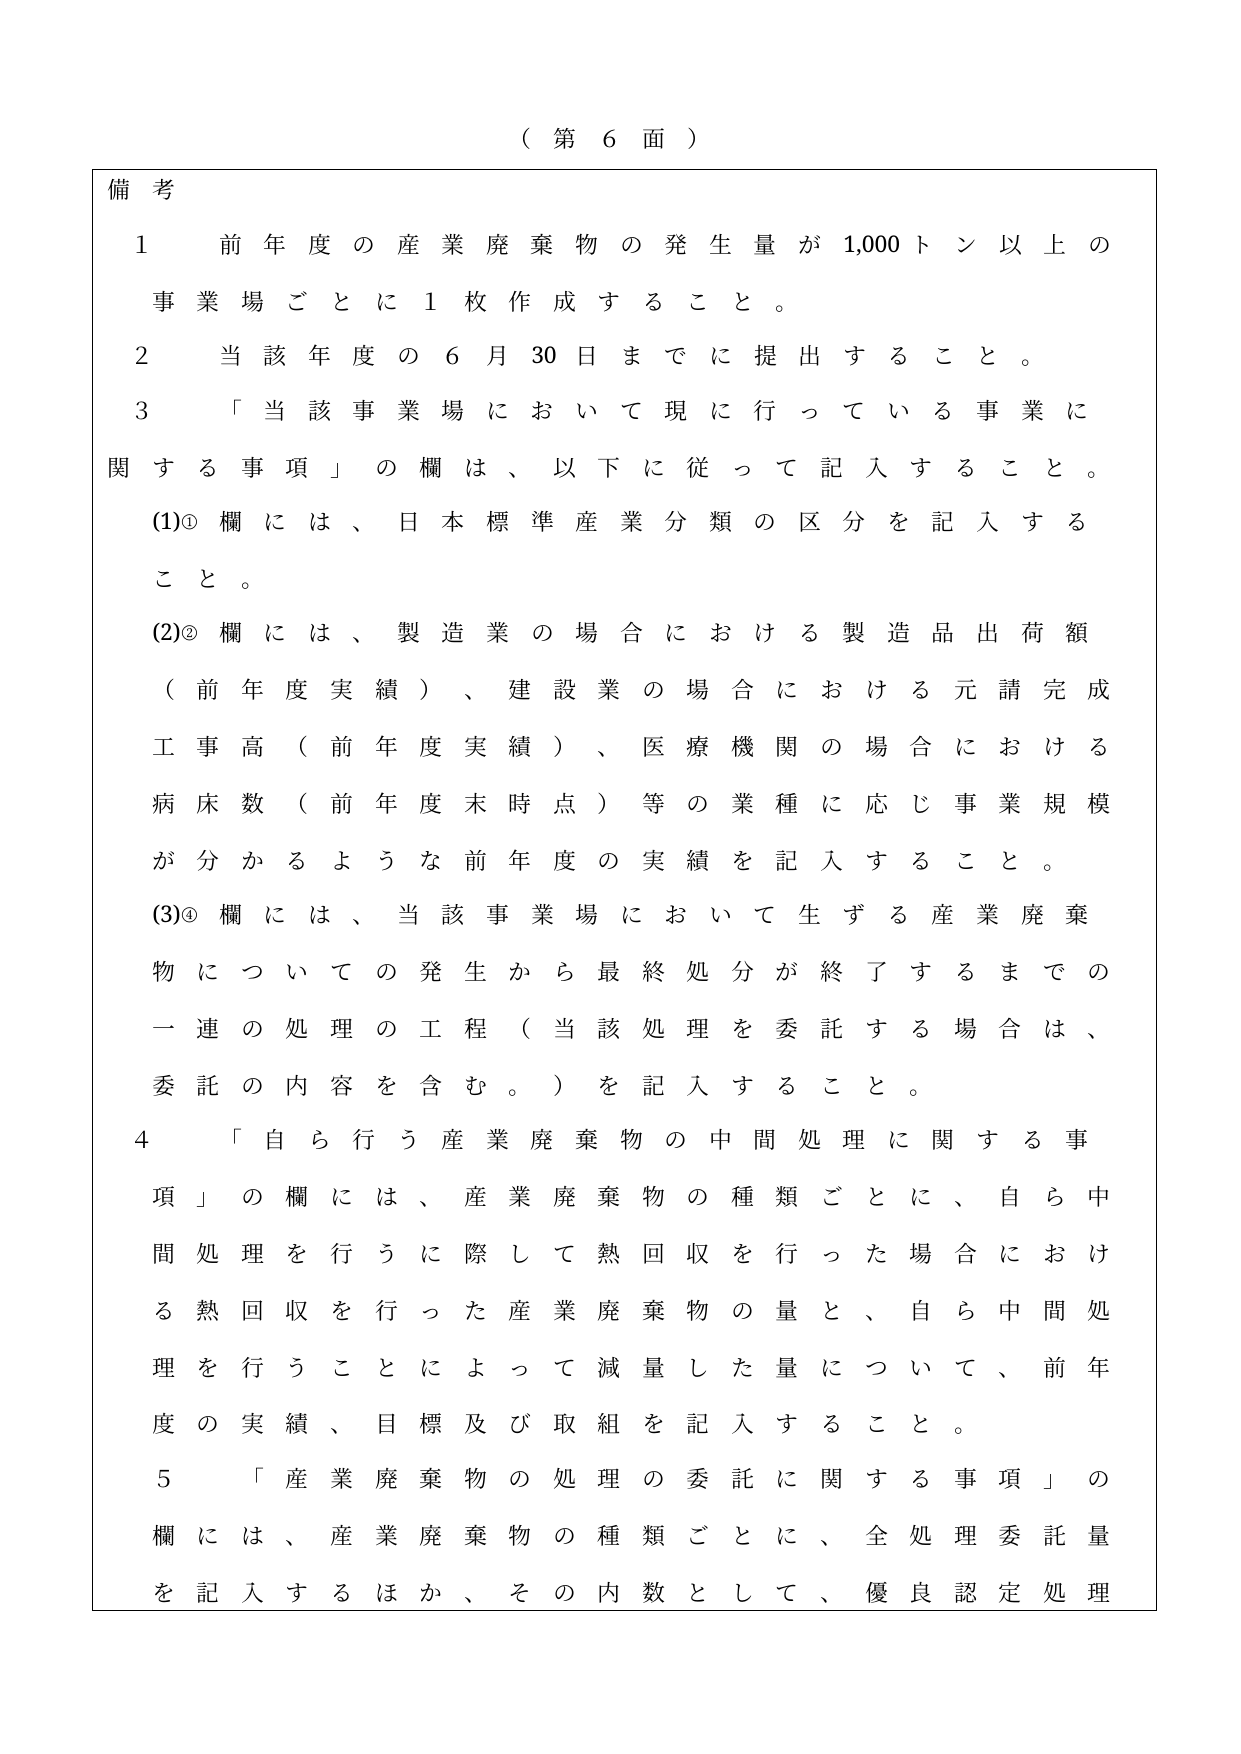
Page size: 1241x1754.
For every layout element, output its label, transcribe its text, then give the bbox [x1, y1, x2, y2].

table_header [93, 170, 1156, 1610]
text （第６面） [107, 119, 1133, 157]
